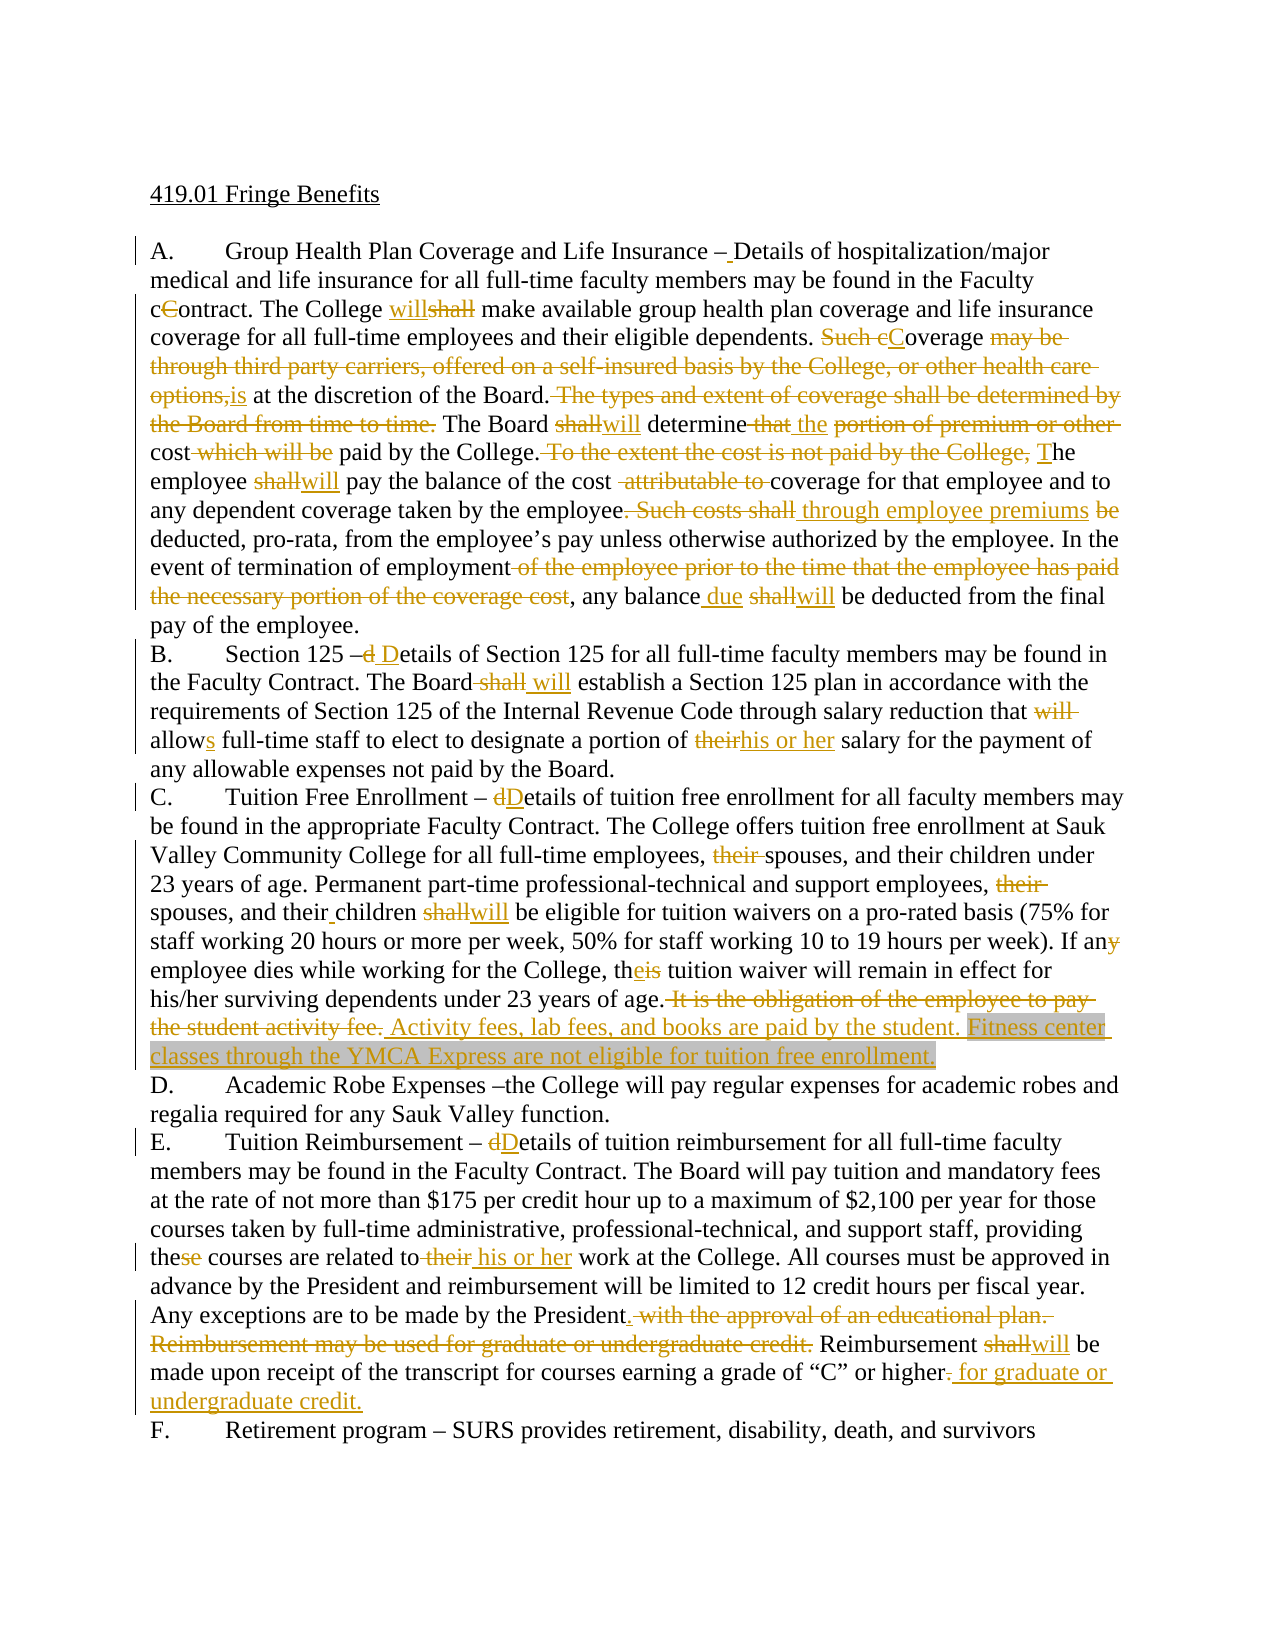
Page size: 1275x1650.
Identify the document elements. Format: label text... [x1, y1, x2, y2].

text B. Section 125 –etails of Section 125 for all full-time faculty members may be found in the Faculty Contract. The Board establish a Section 125 plan in accordance with the requirements of Section 125 of the Internal Revenue Code through salary reduction that allow full-time staff to elect to designate a portion of salary for the payment of any allowable expenses not paid by the Board. [150, 639, 1125, 782]
text C. Tuition Free Enrollment – etails of tuition free enrollment for all faculty members may be found in the appropriate Faculty Contract. The College offers tuition free enrollment at Sauk Valley Community College for all full-time employees, spouses, and their children under 23 years of age. Permanent part-time professional-technical and support employees, spouses, and theirchildren be eligible for tuition waivers on a pro-rated basis (75% for staff working 20 hours or more per week, 50% for staff working 10 to 19 hours per week). If an employee dies while working for the College, th tuition waiver will remain in effect for his/her surviving dependents under 23 years of age. [150, 782, 1125, 1070]
text medical and life insurance for all full-time faculty members may be found in the Faculty [150, 265, 1125, 294]
text E. Tuition Reimbursement – etails of tuition reimbursement for all full-time faculty members may be found in the Faculty Contract. The Board will pay tuition and mandatory fees at the rate of not more than $175 per credit hour up to a maximum of $2,100 per year for those courses taken by full-time administrative, professional-technical, and support staff, providing the courses are related to work at the College. All courses must be approved in advance by the President and reimbursement will be limited to 12 credit hours per fiscal year. Any exceptions are to be made by the President Reimbursement be made upon receipt of the transcript for courses earning a grade of “C” or higher [150, 1127, 1125, 1415]
text 419.01 Fringe Benefits [150, 179, 1125, 207]
text F. Retirement program – SURS provides retirement, disability, death, and survivors [150, 1415, 1125, 1444]
text D. Academic Robe Expenses –the College will pay regular expenses for academic robes and regalia required for any Sauk Valley function. [150, 1070, 1125, 1127]
text A. Group Health Plan Coverage and Life Insurance –Details of hospitalization/major [150, 236, 1125, 265]
text contract. The College make available group health plan coverage and life insurance coverage for all full-time employees and their eligible dependents. overage at the discretion of the Board. The Board determine cost paid by the College. he employee pay the balance of the cost coverage for that employee and to any dependent coverage taken by the employee deducted, pro-rata, from the employee’s pay unless otherwise authorized by the employee. In the event of termination of employment, any balance be deducted from the final pay of the employee. [150, 294, 1125, 639]
